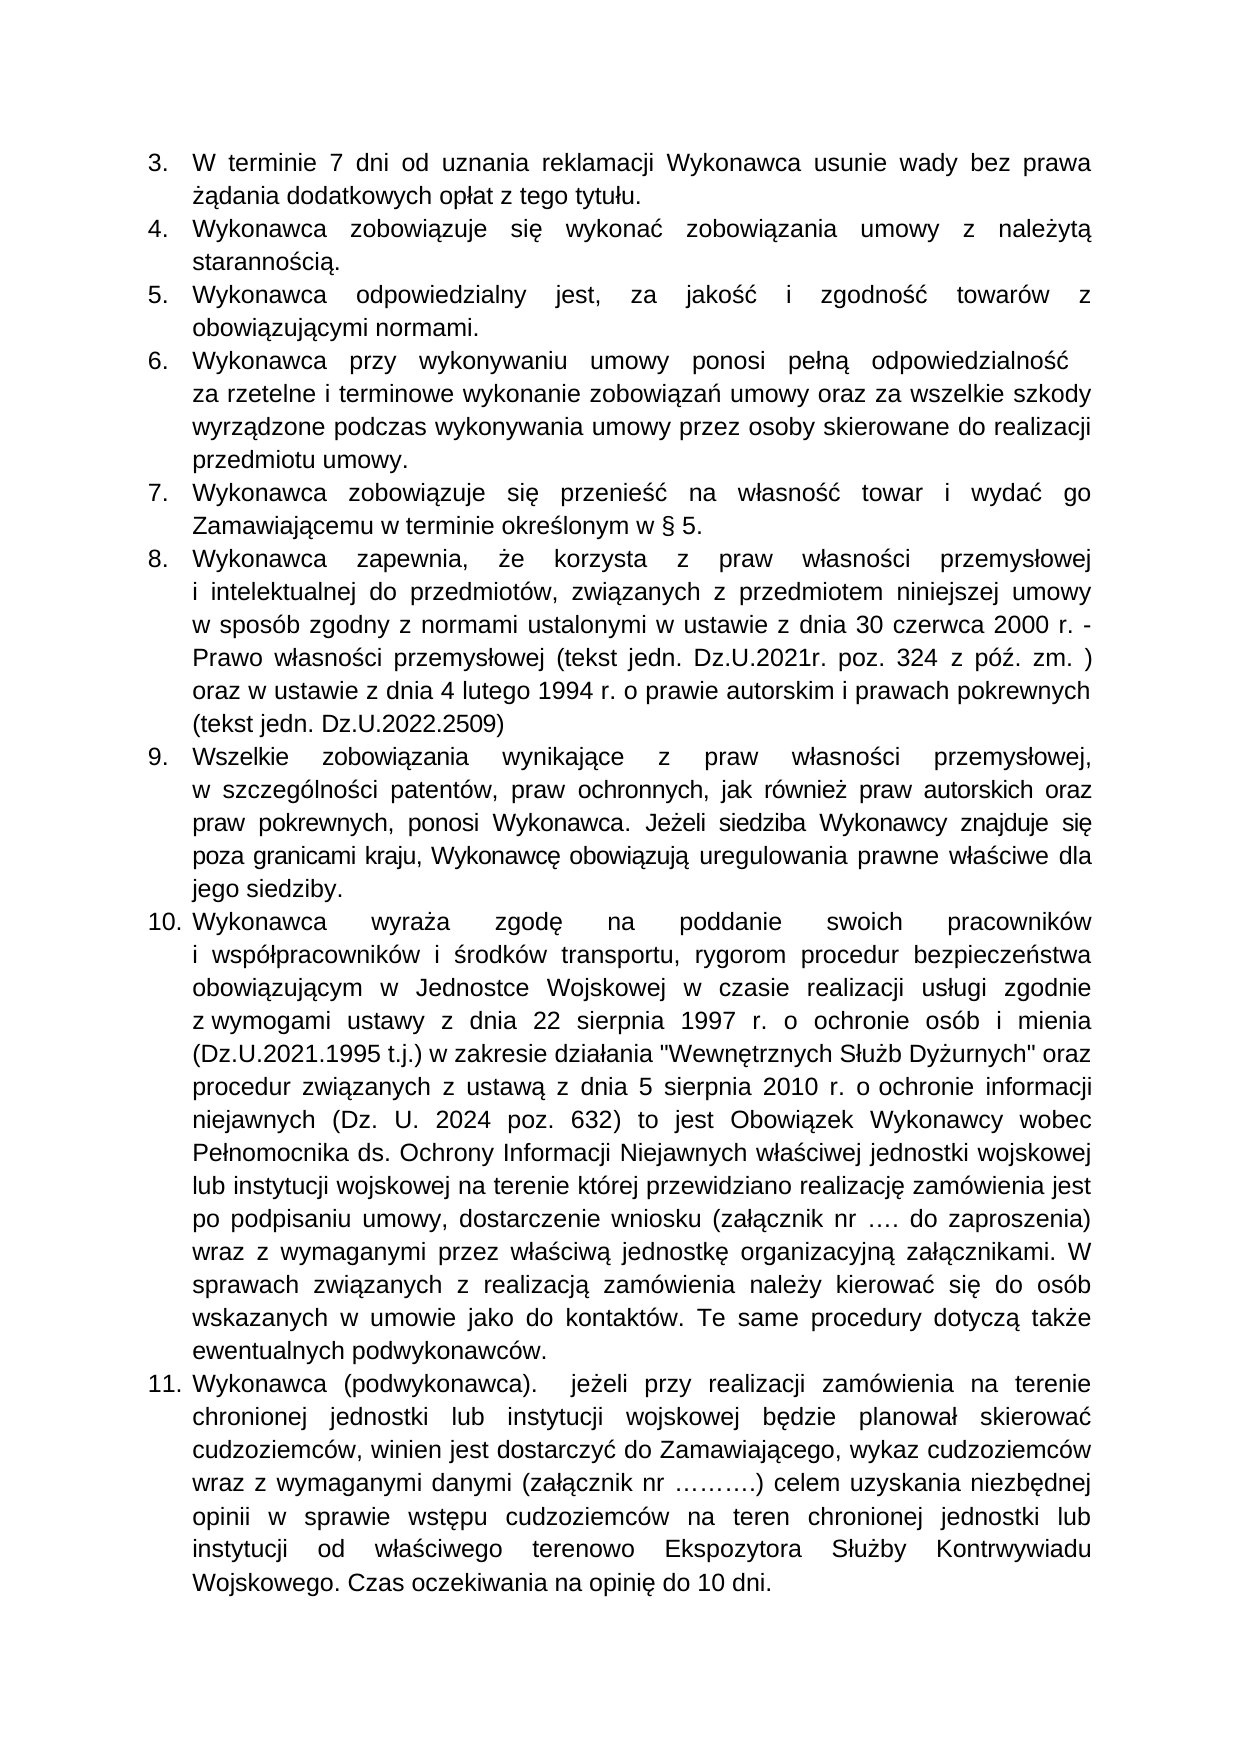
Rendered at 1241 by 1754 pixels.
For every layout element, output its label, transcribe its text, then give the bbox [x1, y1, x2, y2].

list Wszelkie zobowiązania wynikające z praw własności przemysłowej, w szczególności patentów, praw ochronnych, jak również praw autorskich oraz praw pokrewnych, ponosi Wykonawca. Jeżeli siedziba Wykonawcy znajduje się poza granicami kraju, Wykonawcę obowiązują uregulowania prawne właściwe dla jego siedziby. [148, 742, 1093, 903]
list Wykonawca odpowiedzialny jest, za jakość i zgodność towarów z obowiązującymi normami. [148, 280, 1093, 341]
list Wykonawca zobowiązuje się wykonać zobowiązania umowy z należytą starannością. [148, 214, 1093, 275]
list Wykonawca zobowiązuje się przenieść na własność towar i wydać go Zamawiającemu w terminie określonym w § 5. [148, 478, 1093, 539]
list Wykonawca przy wykonywaniu umowy ponosi pełną odpowiedzialność za rzetelne i terminowe wykonanie zobowiązań umowy oraz za wszelkie szkody wyrządzone podczas wykonywania umowy przez osoby skierowane do realizacji przedmiotu umowy. [148, 346, 1093, 473]
list Wykonawca wyraża zgodę na poddanie swoich pracowników i współpracowników i środków transportu, rygorom procedur bezpieczeństwa obowiązującym w Jednostce Wojskowej w czasie realizacji usługi zgodnie z wymogami ustawy z dnia 22 sierpnia 1997 r. o ochronie osób i mienia (Dz.U.2021.1995 t.j.) w zakresie działania "Wewnętrznych Służb Dyżurnych" oraz procedur związanych z ustawą z dnia 5 sierpnia 2010 r. o ochronie informacji niejawnych (Dz. U. 2024 poz. 632) to jest Obowiązek Wykonawcy wobec Pełnomocnika ds. Ochrony Informacji Niejawnych właściwej jednostki wojskowej lub instytucji wojskowej na terenie której przewidziano realizację zamówienia jest po podpisaniu umowy, dostarczenie wniosku (załącznik nr …. do zaproszenia) wraz z wymaganymi przez właściwą jednostkę organizacyjną załącznikami. W sprawach związanych z realizacją zamówienia należy kierować się do osób wskazanych w umowie jako do kontaktów. Te same procedury dotyczą także ewentualnych podwykonawców. [148, 907, 1093, 1365]
list Wykonawca (podwykonawca). jeżeli przy realizacji zamówienia na terenie chronionej jednostki lub instytucji wojskowej będzie planował skierować cudzoziemców, winien jest dostarczyć do Zamawiającego, wykaz cudzoziemców wraz z wymaganymi danymi (załącznik nr ……….) celem uzyskania niezbędnej opinii w sprawie wstępu cudzoziemców na teren chronionej jednostki lub instytucji od właściwego terenowo Ekspozytora Służby Kontrwywiadu Wojskowego. Czas oczekiwania na opinię do 10 dni. [148, 1369, 1093, 1596]
list W terminie 7 dni od uznania reklamacji Wykonawca usunie wady bez prawa żądania dodatkowych opłat z tego tytułu. [148, 148, 1093, 209]
list Wykonawca zapewnia, że korzysta z praw własności przemysłowej i intelektualnej do przedmiotów, związanych z przedmiotem niniejszej umowy w sposób zgodny z normami ustalonymi w ustawie z dnia 30 czerwca 2000 r. - Prawo własności przemysłowej (tekst jedn. Dz.U.2021r. poz. 324 z póź. zm. ) oraz w ustawie z dnia 4 lutego 1994 r. o prawie autorskim i prawach pokrewnych (tekst jedn. Dz.U.2022.2509) [148, 544, 1093, 738]
